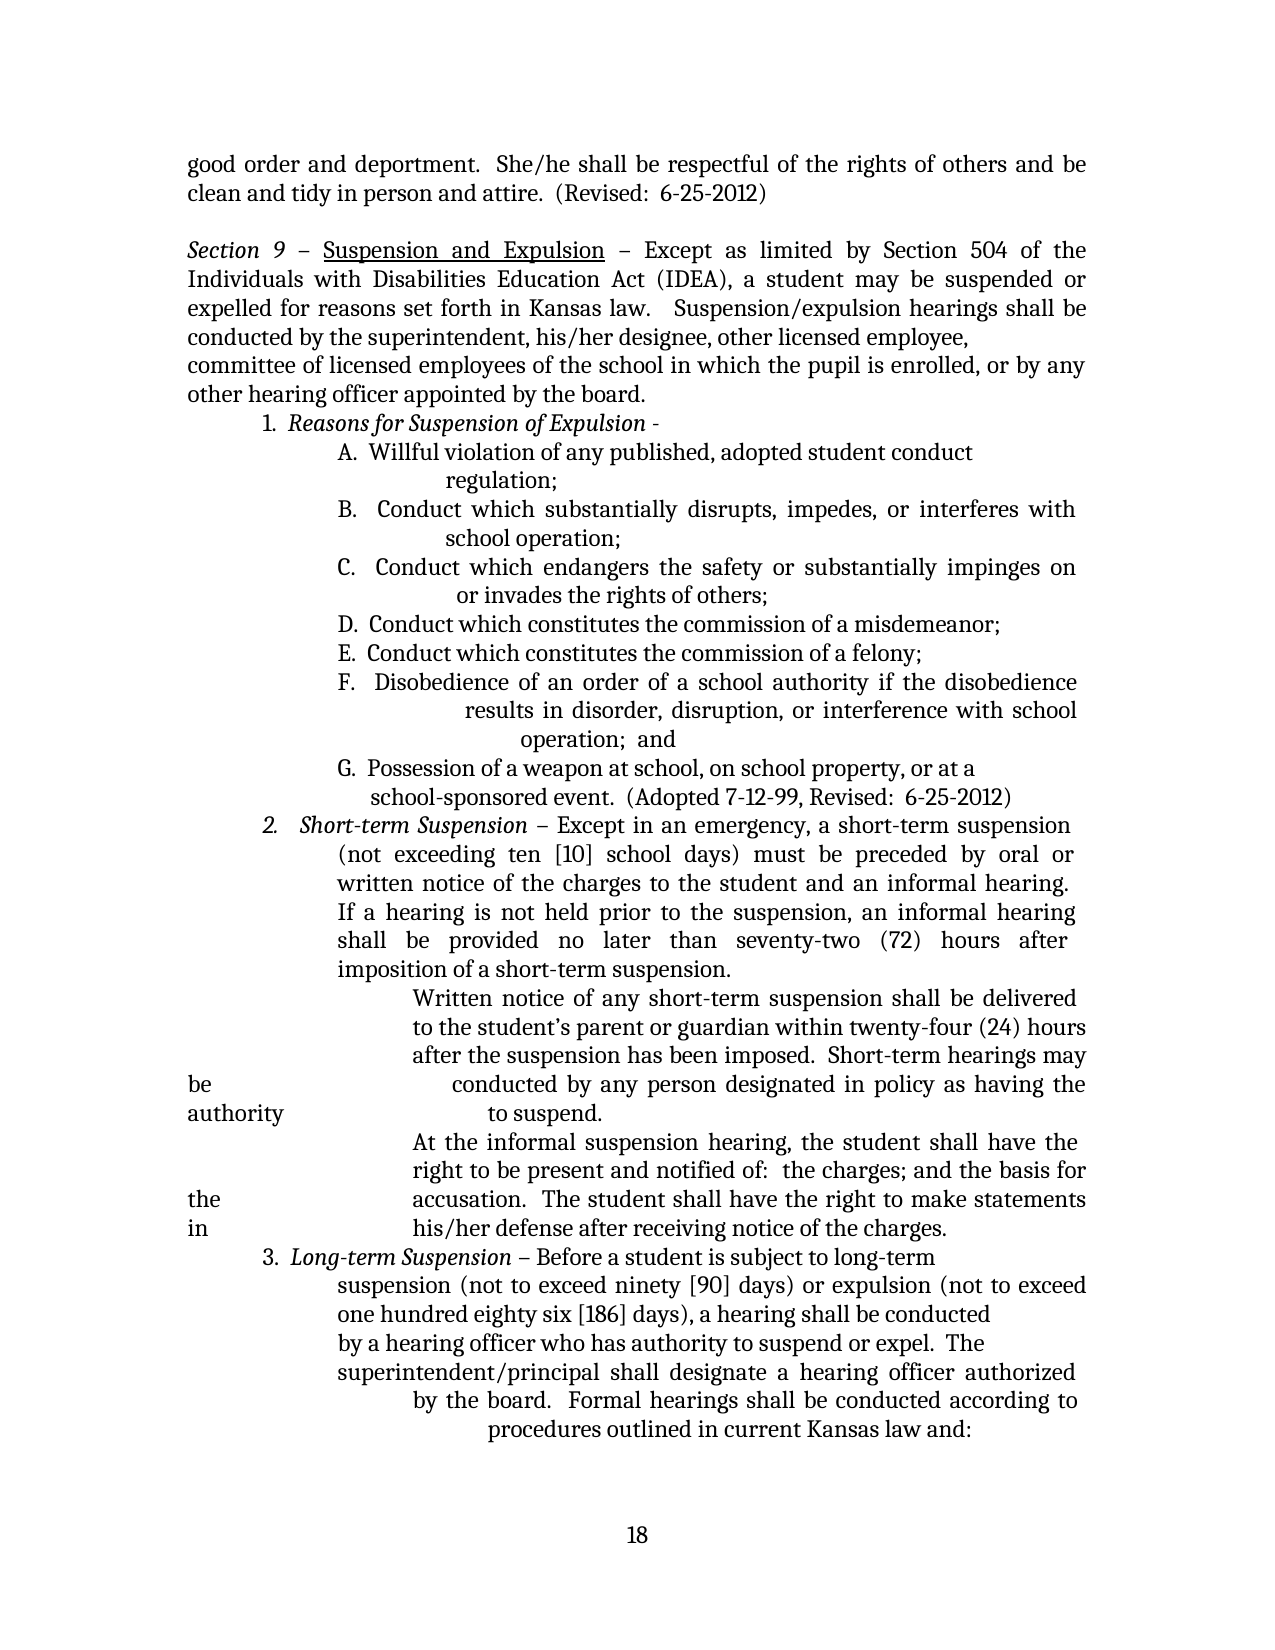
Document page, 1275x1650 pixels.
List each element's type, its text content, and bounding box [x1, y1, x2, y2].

text E. Conduct which constitutes the commission of a felony; [262, 639, 1087, 667]
text G. Possession of a weapon at school, on school property, or at a school-sponsored event. (Adopted 7-12-99, Revised: 6-25-2012) [262, 754, 1087, 811]
text A. Willful violation of any published, adopted student conduct regulation; [225, 437, 1087, 495]
text Written notice of any short-term suspension shall be delivered to the student’s parent or guardian within twenty-four (24) hours after the suspension has been imposed. Short-term hearings may be conducted by any person designated in policy as having the authority to suspend. [187, 984, 1087, 1127]
text by a hearing officer who has authority to suspend or expel. The superintendent/principal shall designate a hearing officer authorized by the board. Formal hearings shall be conducted according to procedures outlined in current Kansas law and: [187, 1329, 1087, 1444]
text suspension (not to exceed ninety [90] days) or expulsion (not to exceed one hundred eighty six [186] days), a hearing shall be conducted [337, 1271, 1087, 1329]
text At the informal suspension hearing, the student shall have the right to be present and notified of: the charges; and the basis for the accusation. The student shall have the right to make statements in his/her defense after receiving notice of the charges. [187, 1127, 1087, 1242]
text F. Disobedience of an order of a school authority if the disobedience results in disorder, disruption, or interference with school operation; and [262, 667, 1087, 754]
text C. Conduct which endangers the safety or substantially impinges on or invades the rights of others; [225, 552, 1087, 610]
text 1. Reasons for Suspension of Expulsion - [187, 409, 1087, 437]
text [187, 150, 1087, 207]
text Section 9 – Suspension and Expulsion – Except as limited by Section 504 of the Individuals with Disabilities Education Act (IDEA), a student may be suspended or expelled for reasons set forth in Kansas law. Suspension/expulsion hearings shall be conducted by the superintendent, his/her designee, other licensed employee, [187, 236, 1087, 351]
text D. Conduct which constitutes the commission of a misdemeanor; [225, 610, 1087, 639]
list Short-term Suspension – Except in an emergency, a short-term suspension (not exceeding ten [10] school days) must be preceded by oral or written notice of the charges to the student and an informal hearing. If a hearing is not held prior to the suspension, an informal hearing shall be provided no later than seventy-two (72) hours after imposition of a short-term suspension. [262, 811, 1087, 984]
text 3. Long-term Suspension – Before a student is subject to long-term [187, 1242, 1087, 1271]
text B. Conduct which substantially disrupts, impedes, or interferes with school operation; [225, 495, 1087, 552]
text committee of licensed employees of the school in which the pupil is enrolled, or by any other hearing officer appointed by the board. [187, 351, 1087, 409]
